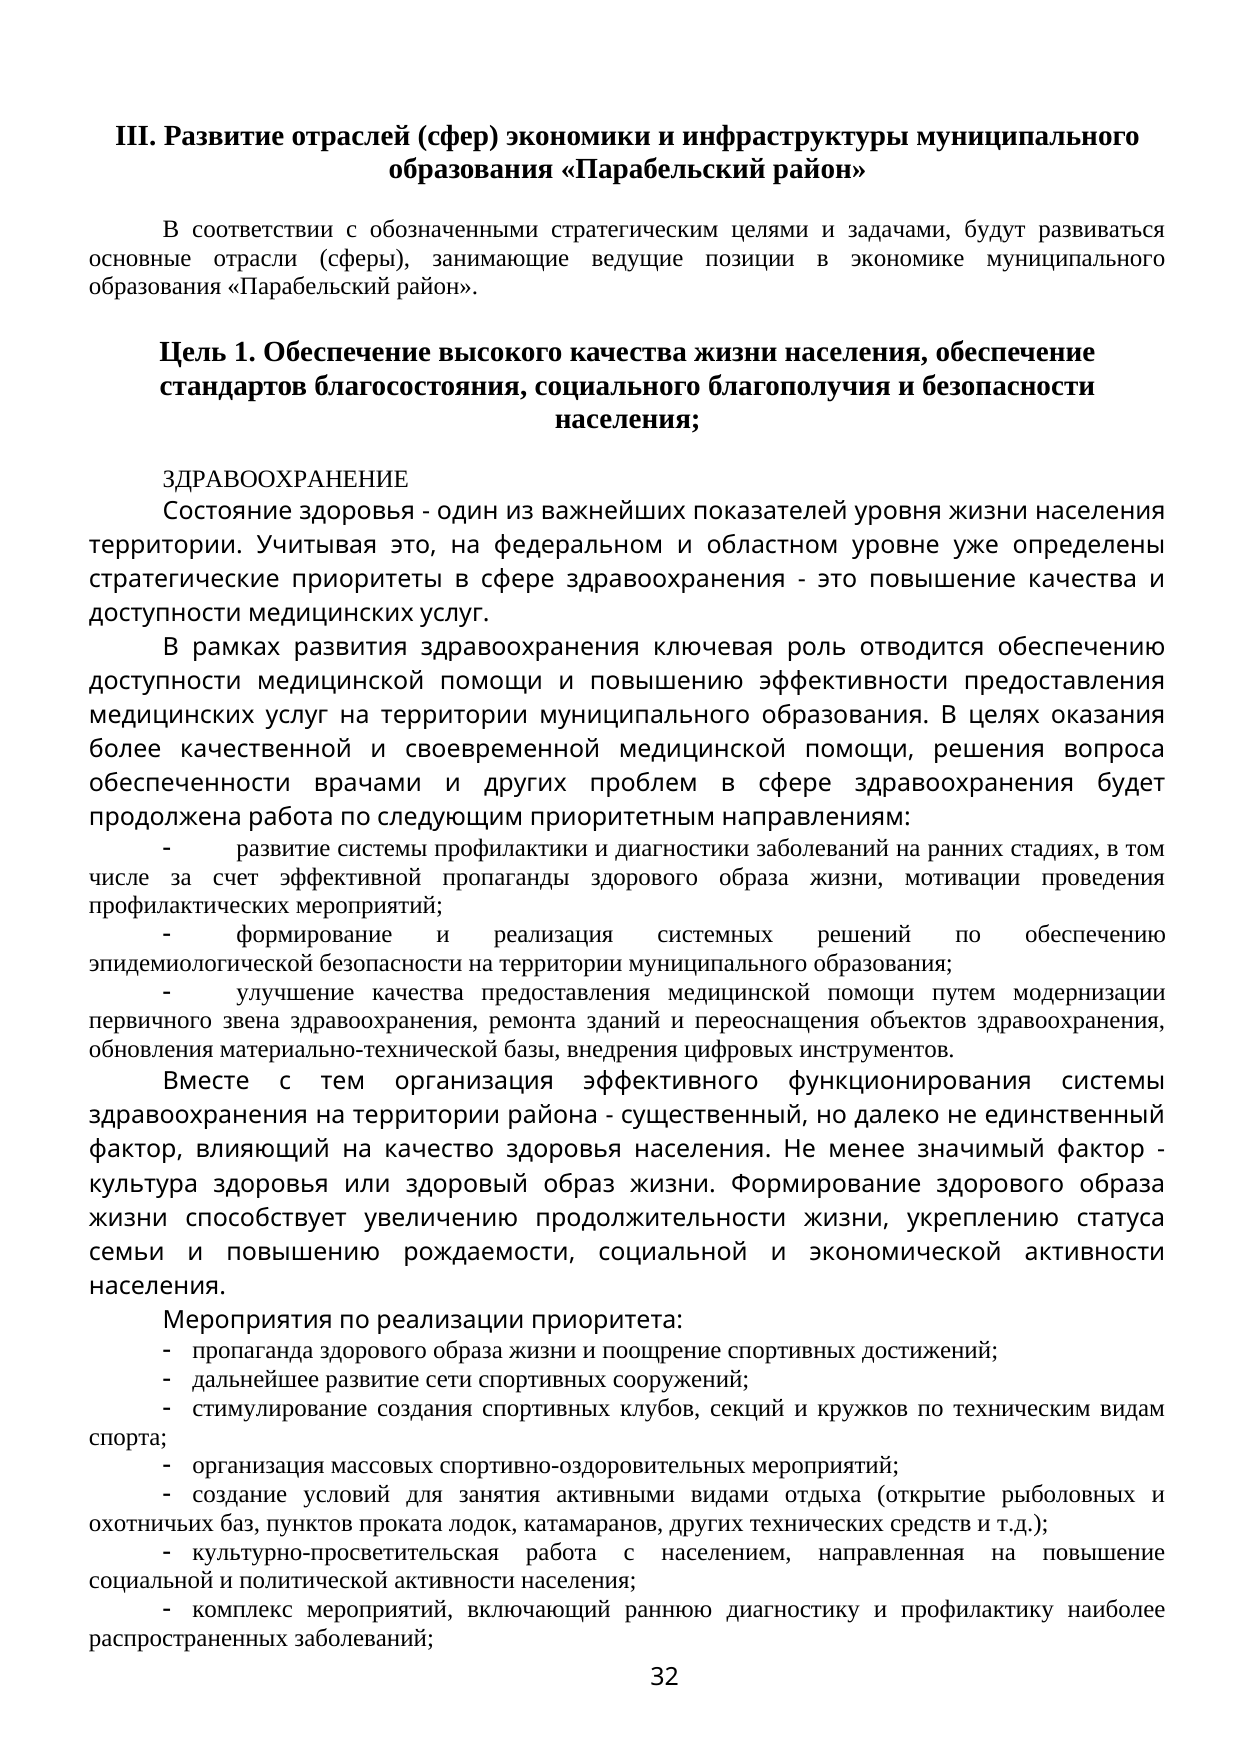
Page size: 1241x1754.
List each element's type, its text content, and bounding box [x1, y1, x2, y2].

list культурно-просветительская работа с населением, направленная на повышение социальной и политической активности населения; [89, 1537, 1166, 1594]
text Вместе с тем организация эффективного функционирования системы здравоохранения на территории района - существенный, но далеко не единственный фактор, влияющий на качество здоровья населения. Не менее значимый фактор - культура здоровья или здоровый образ жизни. Формирование здорового образа жизни способствует увеличению продолжительности жизни, укреплению статуса семьи и повышению рождаемости, социальной и экономической активности населения. [89, 1063, 1166, 1301]
list комплекс мероприятий, включающий раннюю диагностику и профилактику наиболее распространенных заболеваний; [89, 1594, 1166, 1652]
subtitle III. Развитие отраслей (сфер) экономики и инфраструктуры муниципального образования «Парабельский район» [89, 118, 1166, 185]
list создание условий для занятия активными видами отдыха (открытие рыболовных и охотничьих баз, пунктов проката лодок, катамаранов, других технических средств и т.д.); [89, 1479, 1166, 1537]
list развитие системы профилактики и диагностики заболеваний на ранних стадиях, в том числе за счет эффективной пропаганды здорового образа жизни, мотивации проведения профилактических мероприятий; [89, 833, 1166, 919]
text Мероприятия по реализации приоритета: [89, 1301, 1166, 1336]
list стимулирование создания спортивных клубов, секций и кружков по техническим видам спорта; [89, 1393, 1166, 1451]
list улучшение качества предоставления медицинской помощи путем модернизации первичного звена здравоохранения, ремонта зданий и переоснащения объектов здравоохранения, обновления материально-технической базы, внедрения цифровых инструментов. [89, 977, 1166, 1063]
text В соответствии с обозначенными стратегическим целями и задачами, будут развиваться основные отрасли (сферы), занимающие ведущие позиции в экономике муниципального образования «Парабельский район». [89, 214, 1166, 300]
text В рамках развития здравоохранения ключевая роль отводится обеспечению доступности медицинской помощи и повышению эффективности предоставления медицинских услуг на территории муниципального образования. В целях оказания более качественной и своевременной медицинской помощи, решения вопроса обеспеченности врачами и других проблем в сфере здравоохранения будет продолжена работа по следующим приоритетным направлениям: [89, 629, 1166, 833]
list дальнейшее развитие сети спортивных сооружений; [89, 1364, 1166, 1393]
list формирование и реализация системных решений по обеспечению эпидемиологической безопасности на территории муниципального образования; [89, 919, 1166, 977]
subtitle Цель 1. Обеспечение высокого качества жизни населения, обеспечение стандартов благосостояния, социального благополучия и безопасности населения; [89, 334, 1166, 435]
text Состояние здоровья - один из важнейших показателей уровня жизни населения территории. Учитывая это, на федеральном и областном уровне уже определены стратегические приоритеты в сфере здравоохранения - это повышение качества и доступности медицинских услуг. [89, 492, 1166, 629]
text ЗДРАВООХРАНЕНИЕ [89, 464, 1166, 492]
list пропаганда здорового образа жизни и поощрение спортивных достижений; [89, 1336, 1166, 1364]
list организация массовых спортивно-оздоровительных мероприятий; [89, 1451, 1166, 1479]
